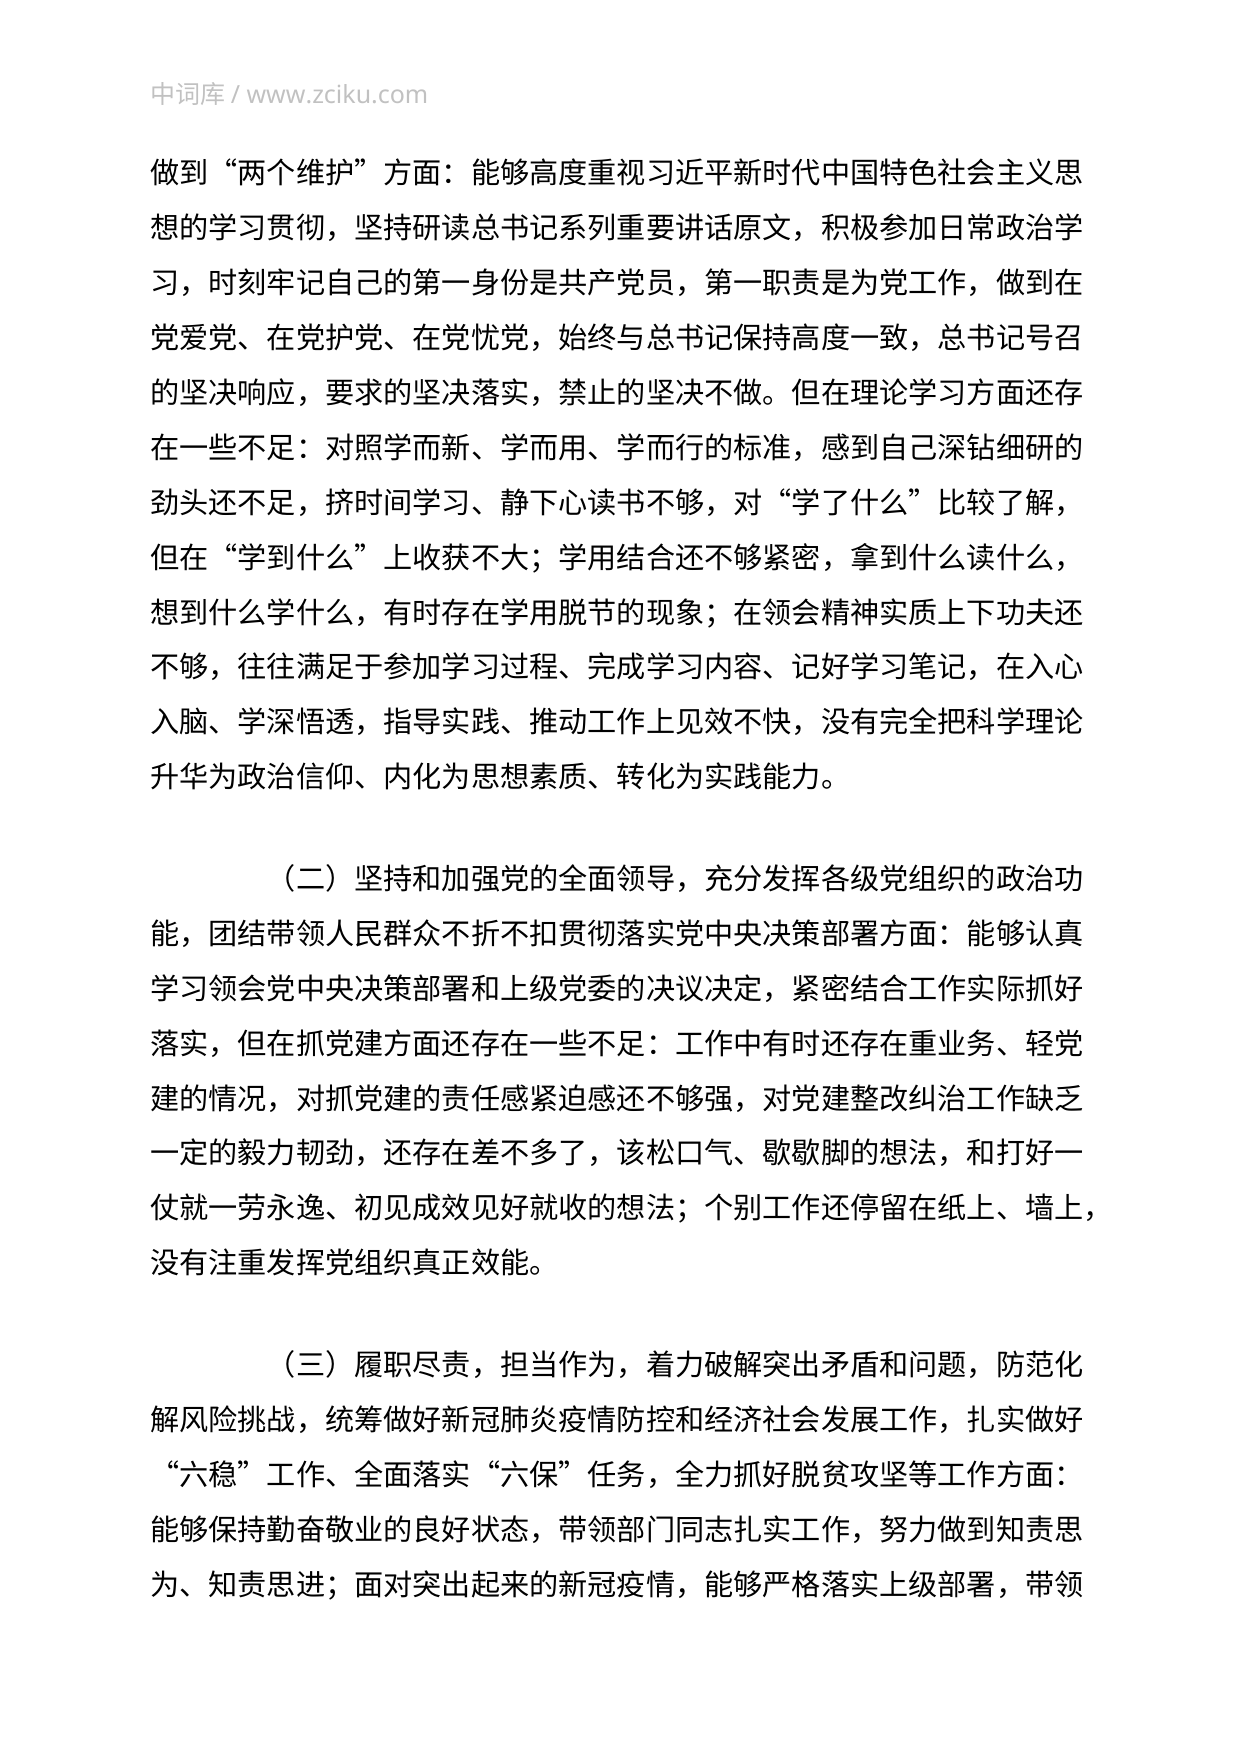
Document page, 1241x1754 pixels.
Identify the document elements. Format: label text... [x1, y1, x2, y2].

text （二）坚持和加强党的全面领导，充分发挥各级党组织的政治功能，团结带领人民群众不折不扣贯彻落实党中央决策部署方面：能够认真学习领会党中央决策部署和上级党委的决议决定，紧密结合工作实际抓好落实，但在抓党建方面还存在一些不足：工作中有时还存在重业务、轻党建的情况，对抓党建的责任感紧迫感还不够强，对党建整改纠治工作缺乏一定的毅力韧劲，还存在差不多了，该松口气、歇歇脚的想法，和打好一仗就一劳永逸、初见成效见好就收的想法；个别工作还停留在纸上、墙上，没有注重发挥党组织真正效能。 [150, 856, 1090, 1282]
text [150, 150, 1090, 796]
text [150, 1342, 1090, 1603]
